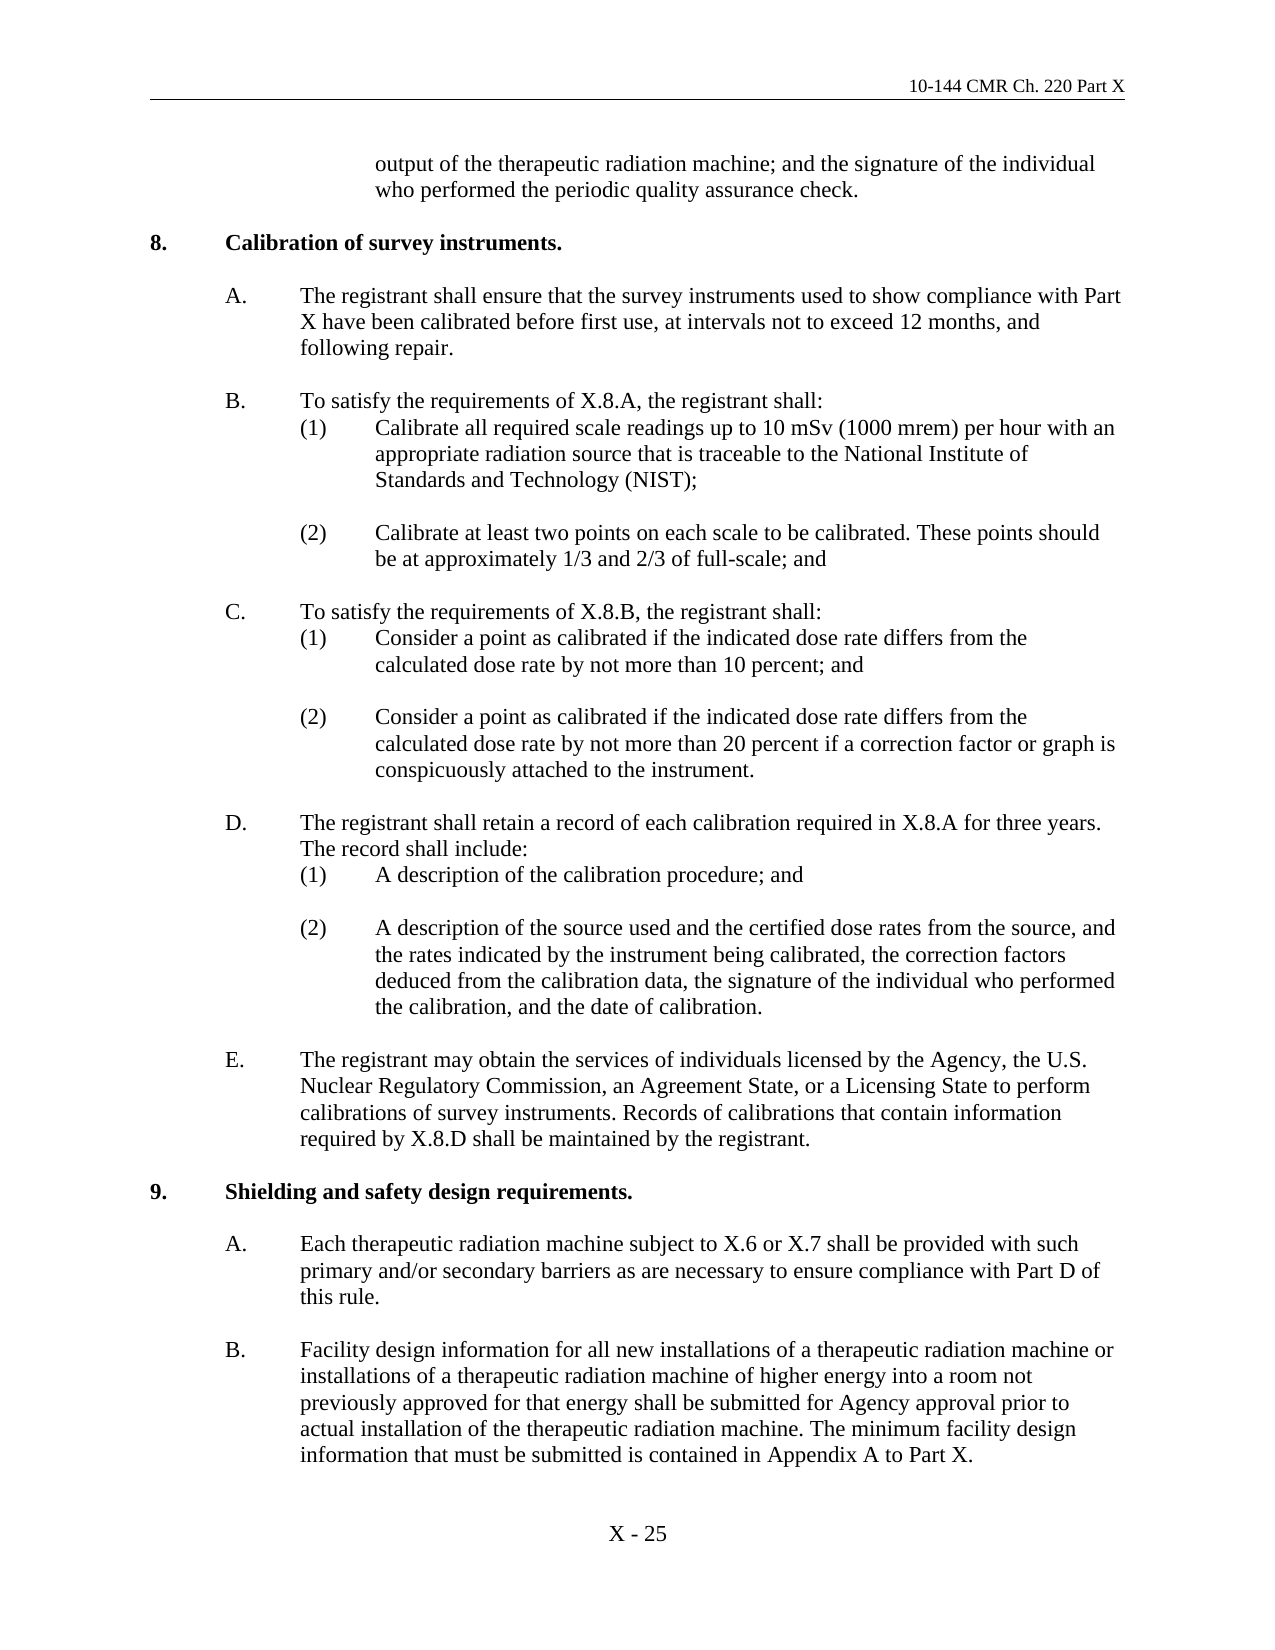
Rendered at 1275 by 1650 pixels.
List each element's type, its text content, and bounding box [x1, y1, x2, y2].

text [300, 150, 1125, 203]
text B. To satisfy the requirements of X.8.A, the registrant shall: [150, 387, 1125, 413]
text (2) A description of the source used and the certified dose rates from the source, and the rates indicated by the instrument being calibrated, the correction factors deduced from the calibration data, the signature of the individual who performed the calibration, and the date of calibration. [300, 914, 1125, 1020]
text 8. Calibration of survey instruments. [150, 229, 1125, 255]
text (1) A description of the calibration procedure; and [225, 862, 1125, 888]
text C. To satisfy the requirements of X.8.B, the registrant shall: [150, 598, 1125, 624]
text D. The registrant shall retain a record of each calibration required in X.8.A for three years. The record shall include: [225, 809, 1125, 862]
text (2) Calibrate at least two points on each scale to be calibrated. These points should be at approximately 1/3 and 2/3 of full-scale; and [300, 519, 1125, 572]
text (1) Consider a point as calibrated if the indicated dose rate differs from the calculated dose rate by not more than 10 percent; and [300, 624, 1125, 677]
text B. Facility design information for all new installations of a therapeutic radiation machine or installations of a therapeutic radiation machine of higher energy into a room not previously approved for that energy shall be submitted for Agency approval prior to actual installation of the therapeutic radiation machine. The minimum facility design information that must be submitted is contained in Appendix A to Part X. [225, 1336, 1125, 1468]
text (1) Calibrate all required scale readings up to 10 mSv (1000 mrem) per hour with an appropriate radiation source that is traceable to the National Institute of Standards and Technology (NIST); [300, 413, 1125, 493]
text (2) Consider a point as calibrated if the indicated dose rate differs from the calculated dose rate by not more than 20 percent if a correction factor or graph is conspicuously attached to the instrument. [300, 703, 1125, 782]
text 9. Shielding and safety design requirements. [150, 1178, 1125, 1204]
text A. Each therapeutic radiation machine subject to X.6 or X.7 shall be provided with such primary and/or secondary barriers as are necessary to ensure compliance with Part D of this rule. [225, 1231, 1125, 1309]
text E. The registrant may obtain the services of individuals licensed by the Agency, the U.S. Nuclear Regulatory Commission, an Agreement State, or a Licensing State to perform calibrations of survey instruments. Records of calibrations that contain information required by X.8.D shall be maintained by the registrant. [225, 1046, 1125, 1151]
text A. The registrant shall ensure that the survey instruments used to show compliance with Part X have been calibrated before first use, at intervals not to exceed 12 months, and following repair. [225, 282, 1125, 361]
